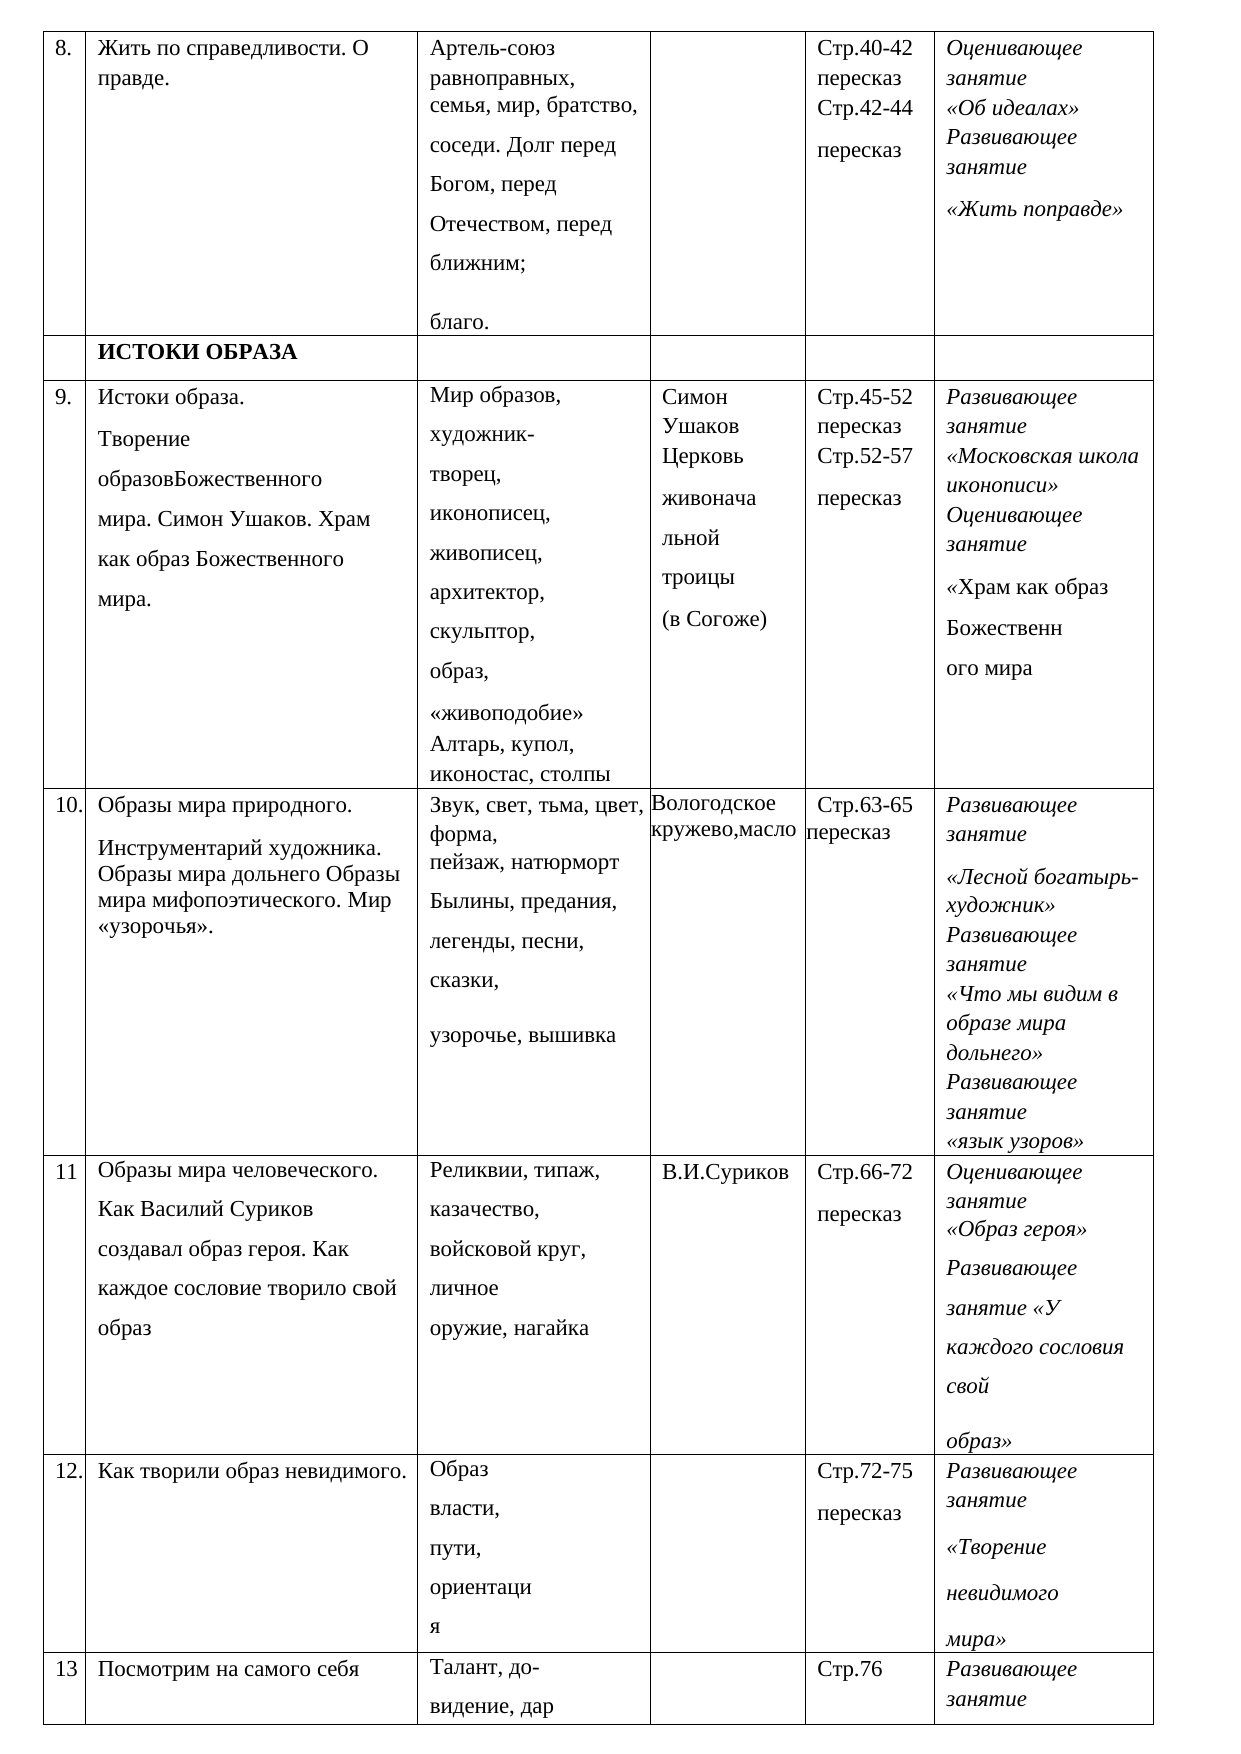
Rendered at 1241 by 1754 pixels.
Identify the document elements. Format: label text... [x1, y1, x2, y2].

table_cell [935, 336, 1153, 380]
table_cell Оценивающее занятие «Образ героя» Развивающее занятие «У каждого сословия свой образ» [935, 1156, 1153, 1454]
table_cell [44, 336, 85, 380]
table_cell Реликвии, типаж, казачество, войсковой круг, личное оружие, нагайка [418, 1156, 650, 1454]
table_cell [806, 336, 934, 380]
table_cell [651, 336, 805, 380]
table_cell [935, 1653, 1153, 1724]
table_cell 11 [44, 1156, 85, 1454]
table_cell 10. [44, 789, 85, 1155]
table_header 8. [44, 32, 85, 334]
table_cell Мир образов, художник- творец, иконописец, живописец, архитектор, скульптор, образ, «живоподобие» Алтарь, купол, иконостас, столпы [418, 381, 650, 788]
table_cell Развивающее занятие «Московская школа иконописи» Оценивающее занятие «Храм как образ Божественного мира [935, 381, 1153, 788]
table_header Оценивающее занятие «Об идеалах» Развивающее занятие «Жить поправде» [935, 32, 1153, 334]
table_cell Стр.72-75 пересказ [806, 1455, 934, 1652]
table_cell 12. [44, 1455, 85, 1652]
table_cell Симон Ушаков Церковь живоначальной троицы (в Согоже) [651, 381, 805, 788]
table_cell 9. [44, 381, 85, 788]
table_header Стр.40-42 пересказ Стр.42-44 пересказ [806, 32, 934, 334]
table_cell Стр.45-52 пересказ Стр.52-57 пересказ [806, 381, 934, 788]
table_cell Как творили образ невидимого. [86, 1455, 417, 1652]
table_cell 13 [44, 1653, 85, 1724]
table_cell Образы мира природного. Инструментарий художника. Образы мира дольнего Образы мира мифопоэтического. Мир «узорочья». [86, 789, 417, 1155]
table_header Жить по справедливости. О правде. [86, 32, 417, 334]
table_cell В.И.Суриков [651, 1156, 805, 1454]
table_cell Развивающее занятие «Лесной богатырь- художник» Развивающее занятие «Что мы видим в образе мира дольнего» Развивающее занятие «язык узоров» [935, 789, 1153, 1155]
table_header Артель-союз равноправных, семья, мир, братство, соседи. Долг перед Богом, перед Отечеством, перед ближним; благо. [418, 32, 650, 334]
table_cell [86, 1653, 417, 1724]
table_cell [806, 1653, 934, 1724]
table_cell [651, 1653, 805, 1724]
table_cell Стр.66-72 пересказ [806, 1156, 934, 1454]
table_cell Образ власти, пути, ориентация [418, 1455, 650, 1652]
table_cell Стр.63-65 пересказ [806, 789, 934, 1155]
table_cell Истоки образа. Творение образовБожественного мира. Симон Ушаков. Храм как образ Божественного мира. [86, 381, 417, 788]
table_cell Развивающее занятие «Творение невидимого мира» [935, 1455, 1153, 1652]
table_header [651, 32, 805, 334]
table_cell Звук, свет, тьма, цвет, форма, пейзаж, натюрморт Былины, предания, легенды, песни, сказки, узорочье, вышивка [418, 789, 650, 1155]
table_cell Образы мира человеческого. Как Василий Суриков создавал образ героя. Как каждое сословие творило свой образ [86, 1156, 417, 1454]
table_cell ИСТОКИ ОБРАЗА [86, 336, 417, 380]
table_cell [418, 336, 650, 380]
table_cell [651, 1455, 805, 1652]
table_cell Вологодское кружево,масло [651, 789, 805, 1155]
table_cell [418, 1653, 650, 1724]
